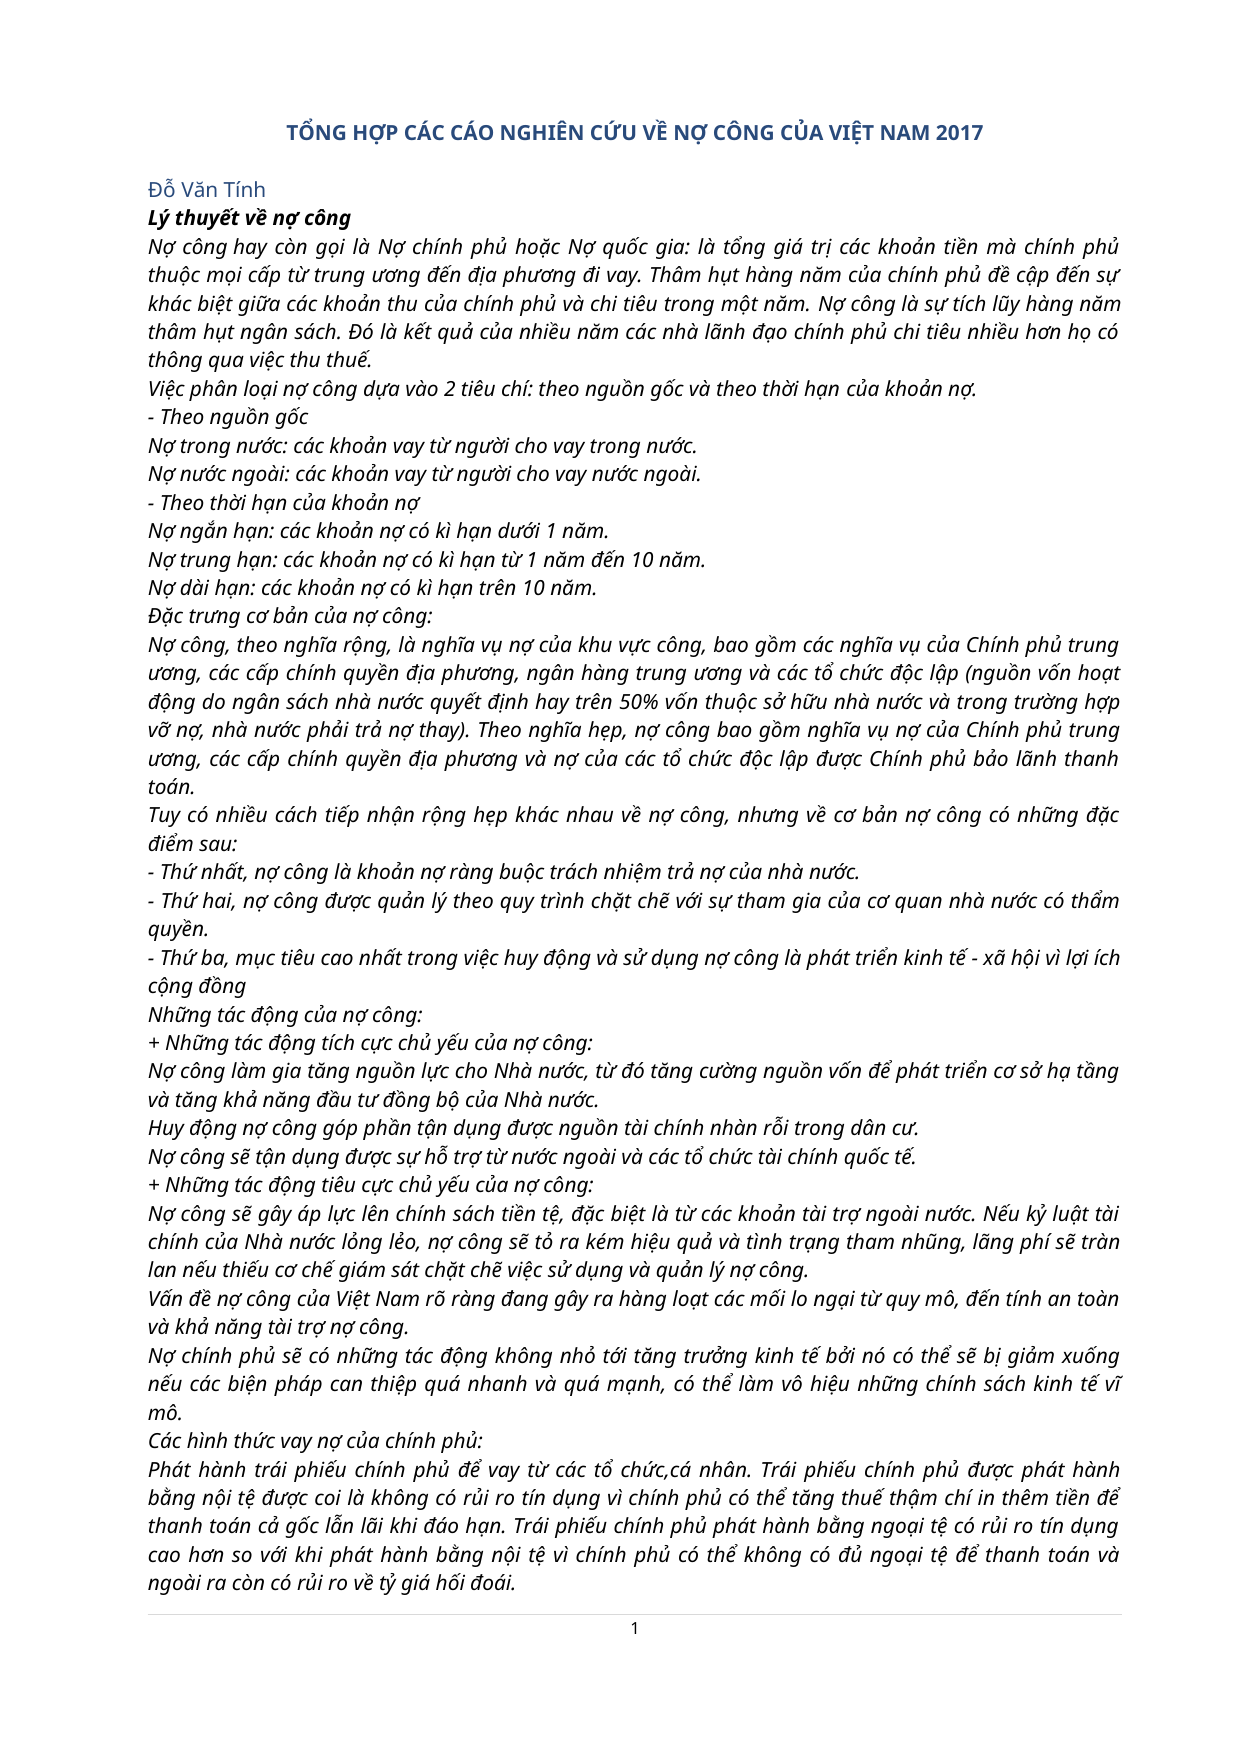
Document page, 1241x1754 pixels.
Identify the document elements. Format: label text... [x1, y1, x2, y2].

text - Theo thời hạn của khoản nợ [148, 488, 1122, 516]
text Phát hành trái phiếu chính phủ để vay từ các tổ chức,cá nhân. Trái phiếu chính phủ được phát hành bằng nội tệ được coi là không có rủi ro tín dụng vì chính phủ có thể tăng thuế thậm chí in thêm tiền để thanh toán cả gốc lẫn lãi khi đáo hạn. Trái phiếu chính phủ phát hành bằng ngoại tệ có rủi ro tín dụng cao hơn so với khi phát hành bằng nội tệ vì chính phủ có thể không có đủ ngoại tệ để thanh toán và ngoài ra còn có rủi ro về tỷ giá hối đoái. [148, 1455, 1122, 1597]
text Lý thuyết về nợ công [148, 203, 1122, 232]
text TỔNG HỢP CÁC CÁO NGHIÊN CỨU VỀ NỢ CÔNG CỦA VIỆT NAM 2017 [148, 118, 1122, 147]
text Nợ công sẽ gây áp lực lên chính sách tiền tệ, đặc biệt là từ các khoản tài trợ ngoài nước. Nếu kỷ luật tài chính của Nhà nước lỏng lẻo, nợ công sẽ tỏ ra kém hiệu quả và tình trạng tham nhũng, lãng phí sẽ tràn lan nếu thiếu cơ chế giám sát chặt chẽ việc sử dụng và quản lý nợ công. [148, 1199, 1122, 1284]
text - Thứ nhất, nợ công là khoản nợ ràng buộc trách nhiệm trả nợ của nhà nước. [148, 857, 1122, 886]
text - Theo nguồn gốc [148, 402, 1122, 431]
text Nợ công sẽ tận dụng được sự hỗ trợ từ nước ngoài và các tổ chức tài chính quốc tế. [148, 1142, 1122, 1170]
text Nợ nước ngoài: các khoản vay từ người cho vay nước ngoài. [148, 459, 1122, 488]
text Việc phân loại nợ công dựa vào 2 tiêu chí: theo nguồn gốc và theo thời hạn của khoản nợ. [148, 374, 1122, 402]
text - Thứ hai, nợ công được quản lý theo quy trình chặt chẽ với sự tham gia của cơ quan nhà nước có thẩm quyền. [148, 886, 1122, 943]
text Huy động nợ công góp phần tận dụng được nguồn tài chính nhàn rỗi trong dân cư. [148, 1113, 1122, 1142]
text Những tác động của nợ công: [148, 1000, 1122, 1028]
text Nợ trong nước: các khoản vay từ người cho vay trong nước. [148, 431, 1122, 459]
text Nợ công làm gia tăng nguồn lực cho Nhà nước, từ đó tăng cường nguồn vốn để phát triển cơ sở hạ tầng và tăng khả năng đầu tư đồng bộ của Nhà nước. [148, 1057, 1122, 1113]
text Các hình thức vay nợ của chính phủ: [148, 1426, 1122, 1455]
text Tuy có nhiều cách tiếp nhận rộng hẹp khác nhau về nợ công, nhưng về cơ bản nợ công có những đặc điểm sau: [148, 801, 1122, 857]
text Vấn đề nợ công của Việt Nam rõ ràng đang gây ra hàng loạt các mối lo ngại từ quy mô, đến tính an toàn và khả năng tài trợ nợ công. [148, 1284, 1122, 1341]
text Nợ dài hạn: các khoản nợ có kì hạn trên 10 năm. [148, 573, 1122, 602]
text Nợ công, theo nghĩa rộng, là nghĩa vụ nợ của khu vực công, bao gồm các nghĩa vụ của Chính phủ trung ương, các cấp chính quyền địa phương, ngân hàng trung ương và các tổ chức độc lập (nguồn vốn hoạt động do ngân sách nhà nước quyết định hay trên 50% vốn thuộc sở hữu nhà nước và trong trường hợp vỡ nợ, nhà nước phải trả nợ thay). Theo nghĩa hẹp, nợ công bao gồm nghĩa vụ nợ của Chính phủ trung ương, các cấp chính quyền địa phương và nợ của các tổ chức độc lập được Chính phủ bảo lãnh thanh toán. [148, 630, 1122, 801]
text Nợ công hay còn gọi là Nợ chính phủ hoặc Nợ quốc gia: là tổng giá trị các khoản tiền mà chính phủ thuộc mọi cấp từ trung ương đến địa phương đi vay. Thâm hụt hàng năm của chính phủ đề cập đến sự khác biệt giữa các khoản thu của chính phủ và chi tiêu trong một năm. Nợ công là sự tích lũy hàng năm thâm hụt ngân sách. Đó là kết quả của nhiều năm các nhà lãnh đạo chính phủ chi tiêu nhiều hơn họ có thông qua việc thu thuế. [148, 232, 1122, 374]
text Nợ ngắn hạn: các khoản nợ có kì hạn dưới 1 năm. [148, 516, 1122, 545]
text Đỗ Văn Tính [148, 175, 1122, 203]
text Nợ trung hạn: các khoản nợ có kì hạn từ 1 năm đến 10 năm. [148, 545, 1122, 573]
text + Những tác động tiêu cực chủ yếu của nợ công: [148, 1170, 1122, 1199]
text + Những tác động tích cực chủ yếu của nợ công: [148, 1028, 1122, 1057]
text Nợ chính phủ sẽ có những tác động không nhỏ tới tăng trưởng kinh tế bởi nó có thể sẽ bị giảm xuống nếu các biện pháp can thiệp quá nhanh và quá mạnh, có thể làm vô hiệu những chính sách kinh tế vĩ mô. [148, 1341, 1122, 1426]
text - Thứ ba, mục tiêu cao nhất trong việc huy động và sử dụng nợ công là phát triển kinh tế - xã hội vì lợi ích cộng đồng [148, 943, 1122, 1000]
text Đặc trưng cơ bản của nợ công: [148, 602, 1122, 630]
